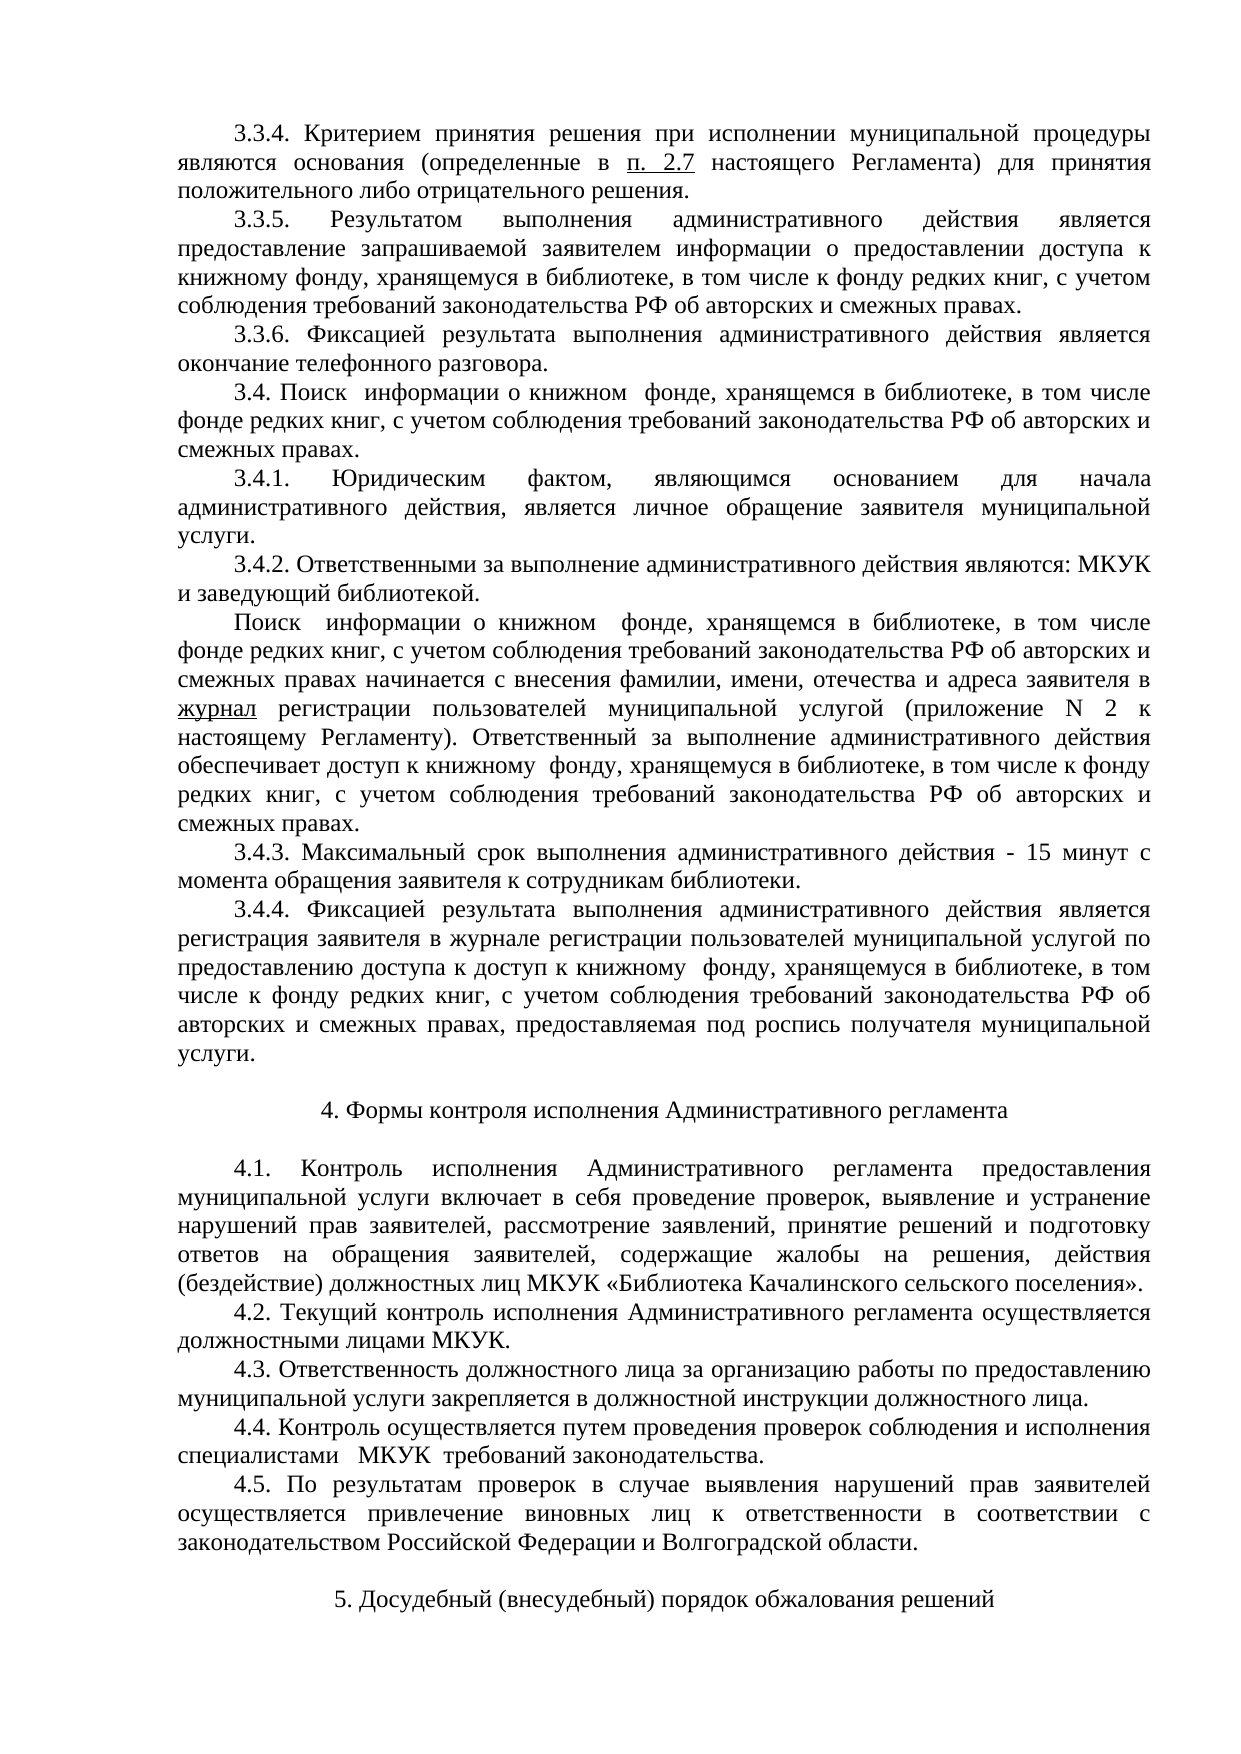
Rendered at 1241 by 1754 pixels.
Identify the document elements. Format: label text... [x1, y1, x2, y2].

text 3.4.2. Ответственными за выполнение административного действия являются: МКУК и заведующий библиотекой. [177, 549, 1152, 607]
text 3.3.4. Критерием принятия решения при исполнении муниципальной процедуры являются основания (определенные в п. 2.7 настоящего Регламента) для принятия положительного либо отрицательного решения. [177, 118, 1152, 204]
text 4.2. Текущий контроль исполнения Административного регламента осуществляется должностными лицами МКУК. [177, 1297, 1152, 1354]
text 4. Формы контроля исполнения Административного регламента [177, 1096, 1152, 1124]
text 4.5. По результатам проверок в случае выявления нарушений прав заявителей осуществляется привлечение виновных лиц к ответственности в соответствии с законодательством Российской Федерации и Волгоградской области. [177, 1469, 1152, 1556]
text 4.3. Ответственность должностного лица за организацию работы по предоставлению муниципальной услуги закрепляется в должностной инструкции должностного лица. [177, 1354, 1152, 1412]
text 4.1. Контроль исполнения Административного регламента предоставления муниципальной услуги включает в себя проведение проверок, выявление и устранение нарушений прав заявителей, рассмотрение заявлений, принятие решений и подготовку ответов на обращения заявителей, содержащие жалобы на решения, действия (бездействие) должностных лиц МКУК «Библиотека Качалинского сельского поселения». [177, 1153, 1152, 1297]
text Поиск информации о книжном фонде, хранящемся в библиотеке, в том числе фонде редких книг, с учетом соблюдения требований законодательства РФ об авторских и смежных правах начинается с внесения фамилии, имени, отечества и адреса заявителя в журнал регистрации пользователей муниципальной услугой (приложение N 2 к настоящему Регламенту). Ответственный за выполнение административного действия обеспечивает доступ к книжному фонду, хранящемуся в библиотеке, в том числе к фонду редких книг, с учетом соблюдения требований законодательства РФ об авторских и смежных правах. [177, 607, 1152, 837]
text 3.3.6. Фиксацией результата выполнения административного действия является окончание телефонного разговора. [177, 319, 1152, 377]
text 3.4.1. Юридическим фактом, являющимся основанием для начала административного действия, является личное обращение заявителя муниципальной услуги. [177, 463, 1152, 549]
text 4.4. Контроль осуществляется путем проведения проверок соблюдения и исполнения специалистами МКУК требований законодательства. [177, 1412, 1152, 1469]
text 3.4.3. Максимальный срок выполнения административного действия - 15 минут с момента обращения заявителя к сотрудникам библиотеки. [177, 837, 1152, 894]
text 3.4.4. Фиксацией результата выполнения административного действия является регистрация заявителя в журнале регистрации пользователей муниципальной услугой по предоставлению доступа к доступ к книжному фонду, хранящемуся в библиотеке, в том числе к фонду редких книг, с учетом соблюдения требований законодательства РФ об авторских и смежных правах, предоставляемая под роспись получателя муниципальной услуги. [177, 894, 1152, 1067]
text 5. Досудебный (внесудебный) порядок обжалования решений [177, 1584, 1152, 1613]
text 3.4. Поиск информации о книжном фонде, хранящемся в библиотеке, в том числе фонде редких книг, с учетом соблюдения требований законодательства РФ об авторских и смежных правах. [177, 377, 1152, 463]
text 3.3.5. Результатом выполнения административного действия является предоставление запрашиваемой заявителем информации о предоставлении доступа к книжному фонду, хранящемуся в библиотеке, в том числе к фонду редких книг, с учетом соблюдения требований законодательства РФ об авторских и смежных правах. [177, 204, 1152, 319]
